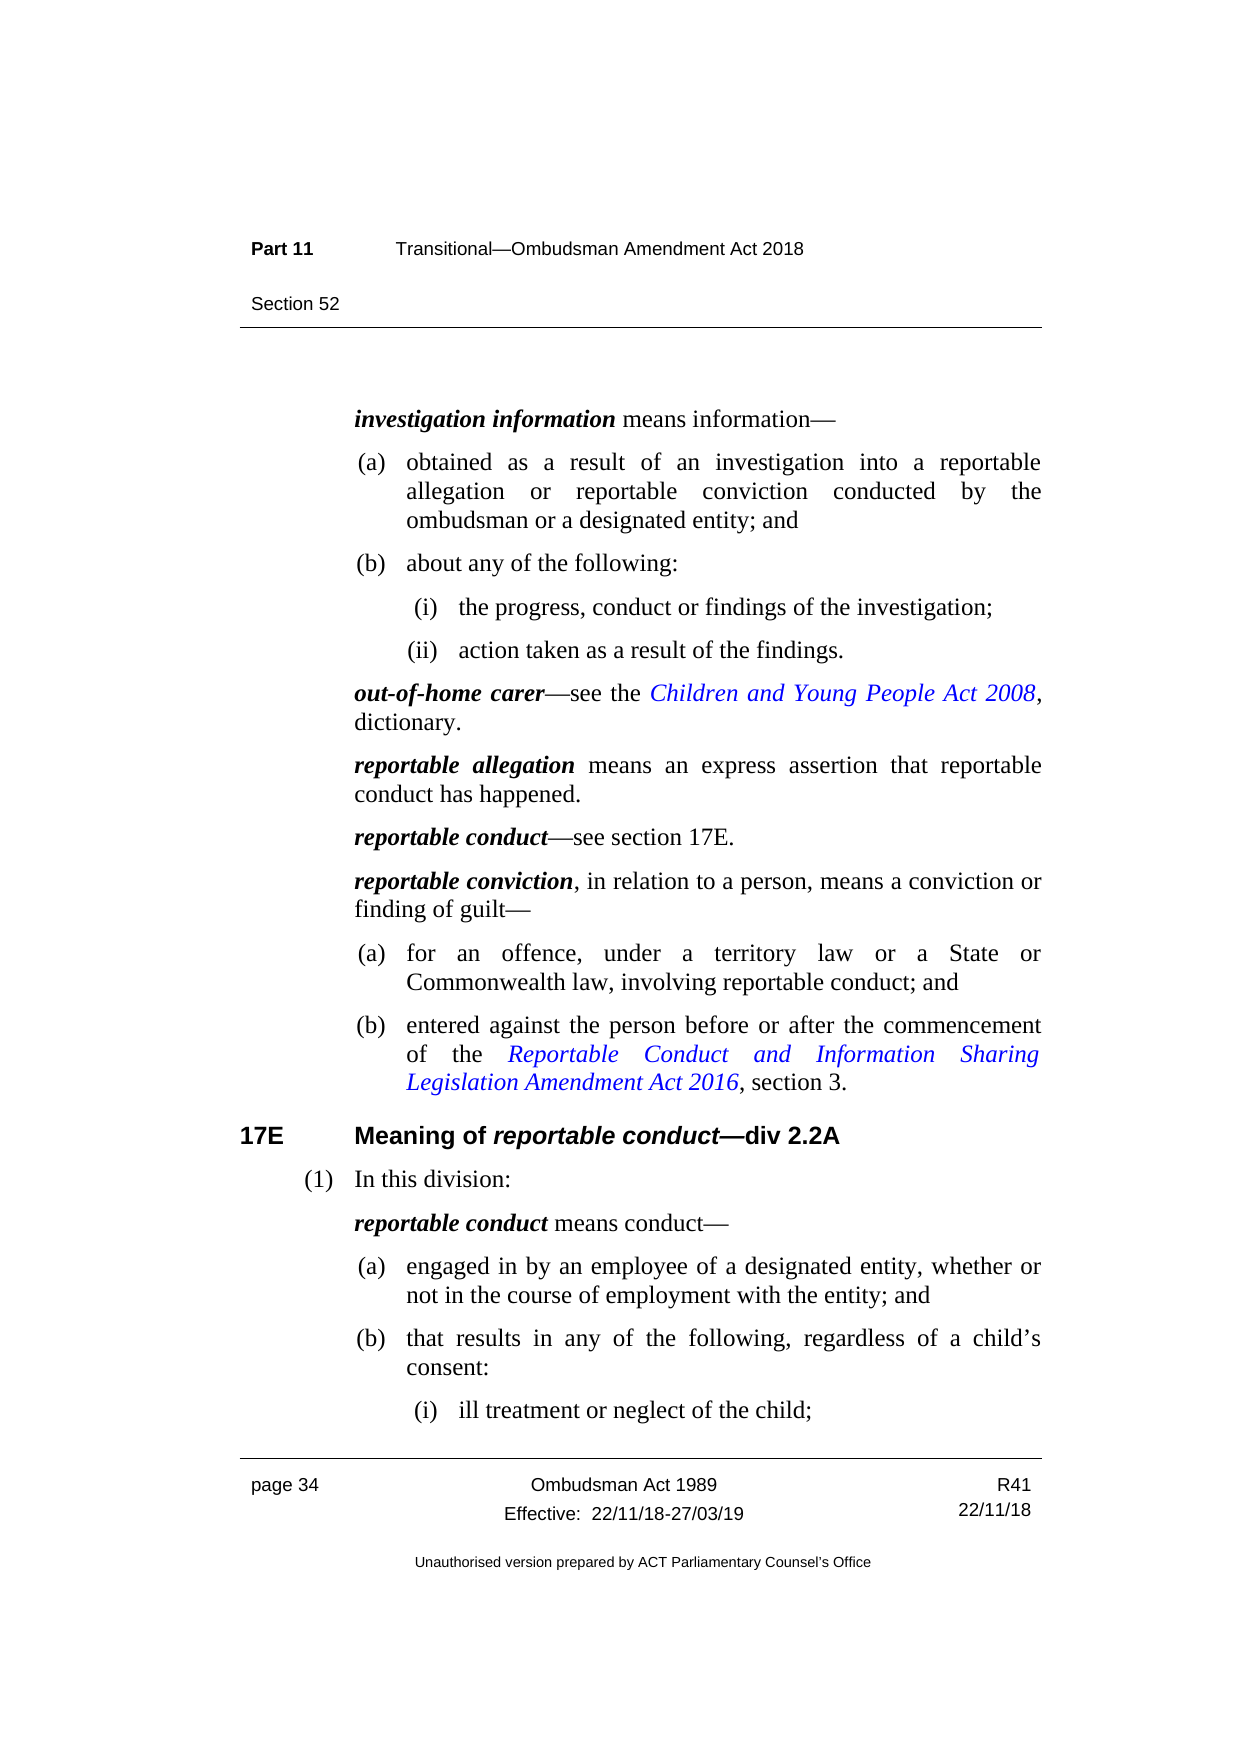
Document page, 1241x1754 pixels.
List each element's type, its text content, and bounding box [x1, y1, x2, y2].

text out-of-home carer—see the Children and Young People Act 2008, dictionary. [354, 678, 1042, 736]
text reportable conduct means conduct— [354, 1208, 1042, 1237]
text (a) engaged in by an employee of a designated entity, whether or not in the course of employment with the entity; and [239, 1251, 1042, 1309]
text (i) ill treatment or neglect of the child; [239, 1395, 1042, 1424]
text (b) that results in any of the following, regardless of a child’s consent: [239, 1323, 1042, 1381]
text (a) for an offence, under a territory law or a State or Commonwealth law, involving reportable conduct; and [239, 938, 1042, 995]
text reportable allegation means an express assertion that reportable conduct has happened. [354, 750, 1042, 808]
text (ii) action taken as a result of the findings. [239, 635, 1042, 664]
text reportable conduct—see section 17E. [354, 822, 1042, 851]
text reportable conviction, in relation to a person, means a conviction or finding of guilt— [354, 866, 1042, 923]
text (1) In this division: [239, 1164, 1042, 1193]
text (a) obtained as a result of an investigation into a reportable allegation or reportable conviction conducted by the ombudsman or a designated entity; and [239, 447, 1042, 534]
text (b) entered against the person before or after the commencement of the Reportable Conduct and Information Sharing Legislation Amendment Act 2016, section 3. [239, 1010, 1042, 1096]
text investigation information means information— [354, 404, 1042, 433]
text (i) the progress, conduct or findings of the investigation; [239, 592, 1042, 620]
text 17E Meaning of reportable conduct—div 2.2A [239, 1121, 1042, 1150]
text (b) about any of the following: [239, 548, 1042, 577]
